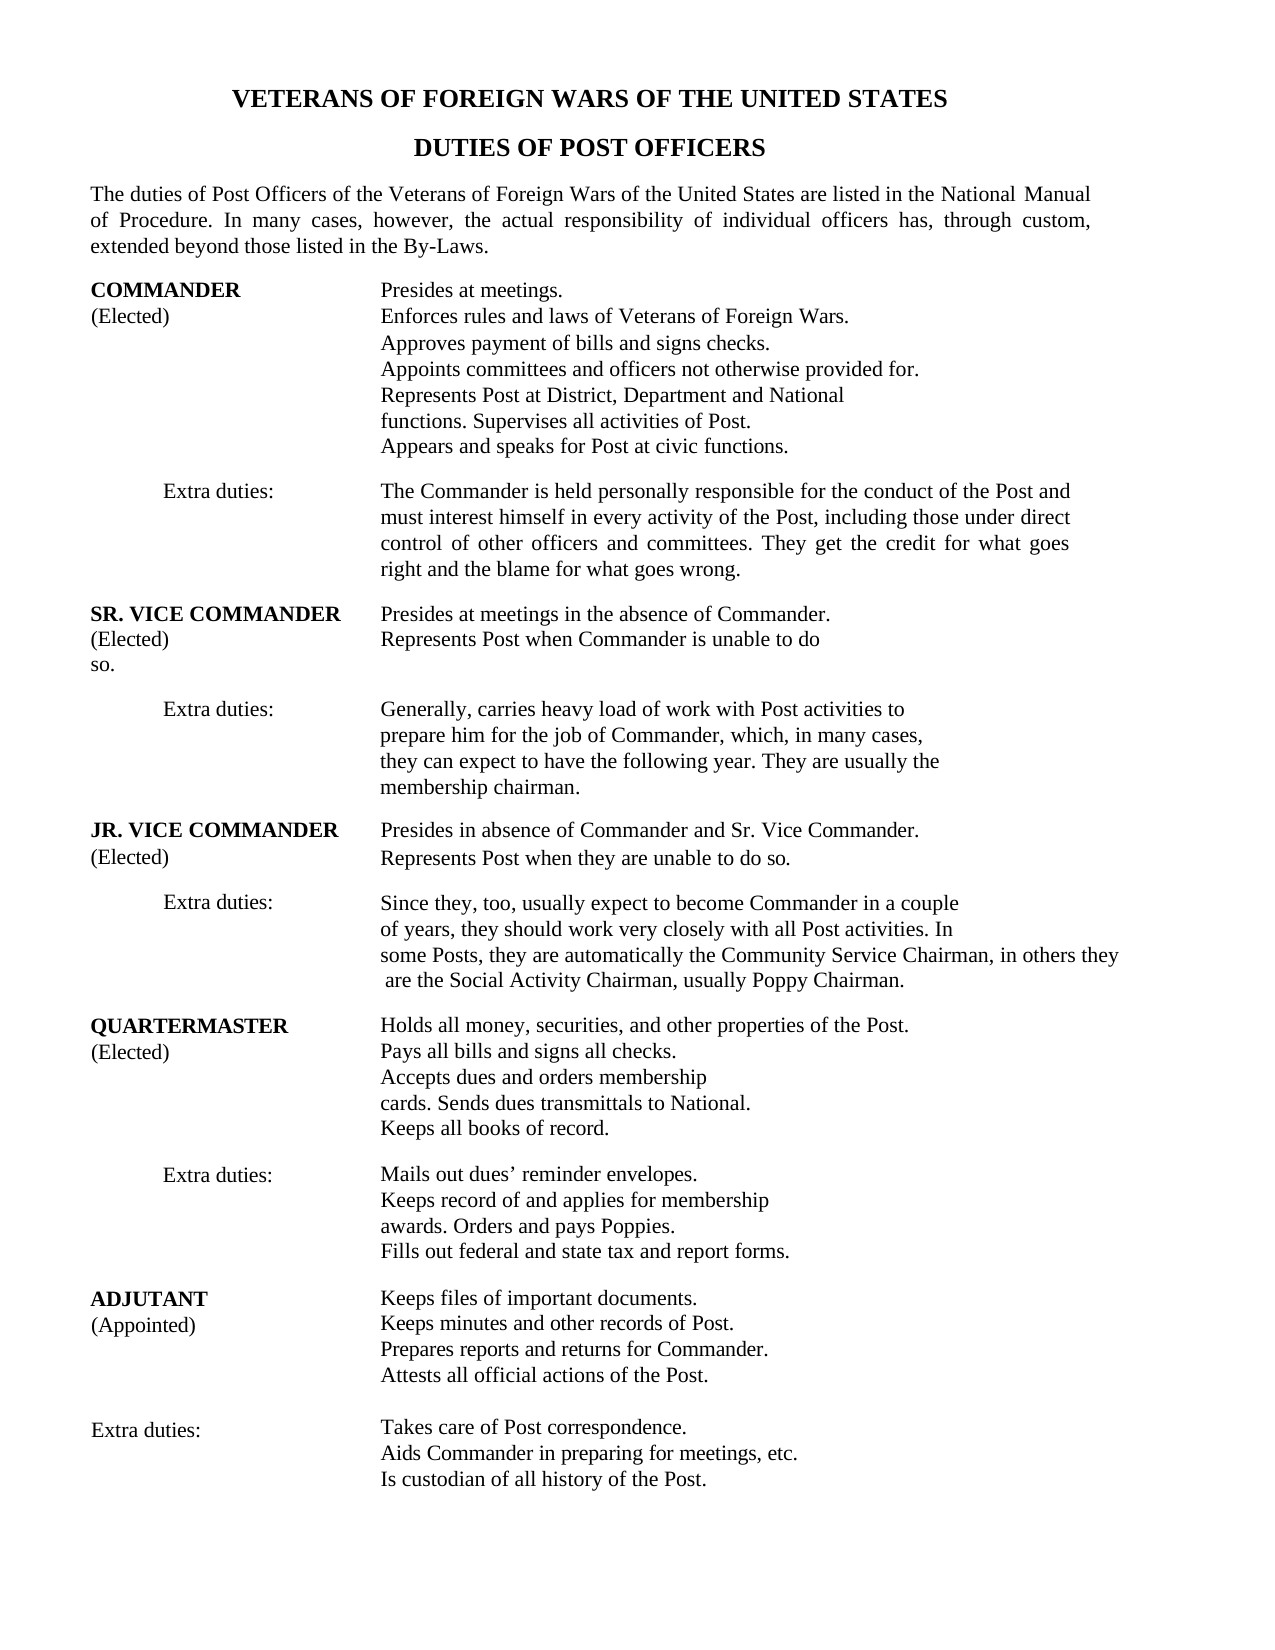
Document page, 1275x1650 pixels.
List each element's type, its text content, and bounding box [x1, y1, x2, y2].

text Mails out dues’ reminder envelopes. [380, 1161, 1275, 1186]
text some Posts, they are automatically the Community Service Chairman, in others they are the Social Activity Chairman, usually Poppy Chairman. [380, 942, 1131, 993]
text SR. VICE COMMANDER Presides at meetings in the absence of Commander. (Elected) Represents Post when Commander is unable to do so. [90, 601, 840, 677]
text Extra duties: [163, 889, 291, 914]
text ADJUTANT [90, 1286, 291, 1312]
text Aids Commander in preparing for meetings, etc. Is custodian of all history of the Post. [380, 1440, 806, 1492]
text Keeps files of important documents. Keeps minutes and other records of Post. [380, 1285, 749, 1335]
text The duties of Post Officers of the Veterans of Foreign Wars of the United States are listed in the National Manual of Procedure. In many cases, however, the actual responsibility of individual officers has, through custom, extended beyond those listed in the By-Laws. [90, 181, 1091, 258]
text (Elected) [90, 844, 291, 869]
text (Elected) [91, 1039, 291, 1064]
text Approves payment of bills and signs checks. [380, 330, 1275, 355]
text COMMANDER Presides at meetings. [90, 277, 1275, 303]
text (Elected) Enforces rules and laws of Veterans of Foreign Wars. [91, 303, 1275, 329]
text QUARTERMASTER [90, 1013, 291, 1038]
text Holds all money, securities, and other properties of the Post. Pays all bills and signs all checks. [380, 1012, 931, 1063]
text Fills out federal and state tax and report forms. [380, 1239, 1275, 1264]
text JR. VICE COMMANDER Presides in absence of Commander and Sr. Vice Commander. [90, 817, 1275, 843]
text Extra duties: [163, 1162, 291, 1188]
text Keeps all books of record. [380, 1116, 1275, 1141]
text Extra duties: The Commander is held personally responsible for the conduct of the Post and must interest himself in every activity of the Post, including those under direct control of other officers and committees. They get the credit for what goes right and the blame for what goes wrong. [163, 478, 1070, 581]
text Extra duties: [91, 1417, 291, 1442]
text VETERANS OF FOREIGN WARS OF THE UNITED STATES DUTIES OF POST OFFICERS [232, 83, 1022, 162]
text Prepares reports and returns for Commander. Attests all official actions of the Post. [380, 1336, 823, 1387]
text (Appointed) [91, 1312, 291, 1338]
text Appears and speaks for Post at civic functions. [380, 434, 1275, 458]
text Extra duties: Generally, carries heavy load of work with Post activities to prepare him for the job of Commander, which, in many cases, they can expect to have the following year. They are usually the membership chairman. [163, 696, 957, 799]
text Takes care of Post correspondence. [380, 1414, 1275, 1439]
text Represents Post when they are unable to do so. [380, 845, 1275, 870]
text Accepts dues and orders membership cards. Sends dues transmittals to National. [380, 1064, 759, 1116]
text Appoints committees and officers not otherwise provided for. Represents Post at District, Department and National functions. Supervises all activities of Post. [380, 356, 929, 433]
text Keeps record of and applies for membership awards. Orders and pays Poppies. [380, 1187, 834, 1238]
text Since they, too, usually expect to become Commander in a couple of years, they should work very closely with all Post activities. In [380, 890, 971, 941]
